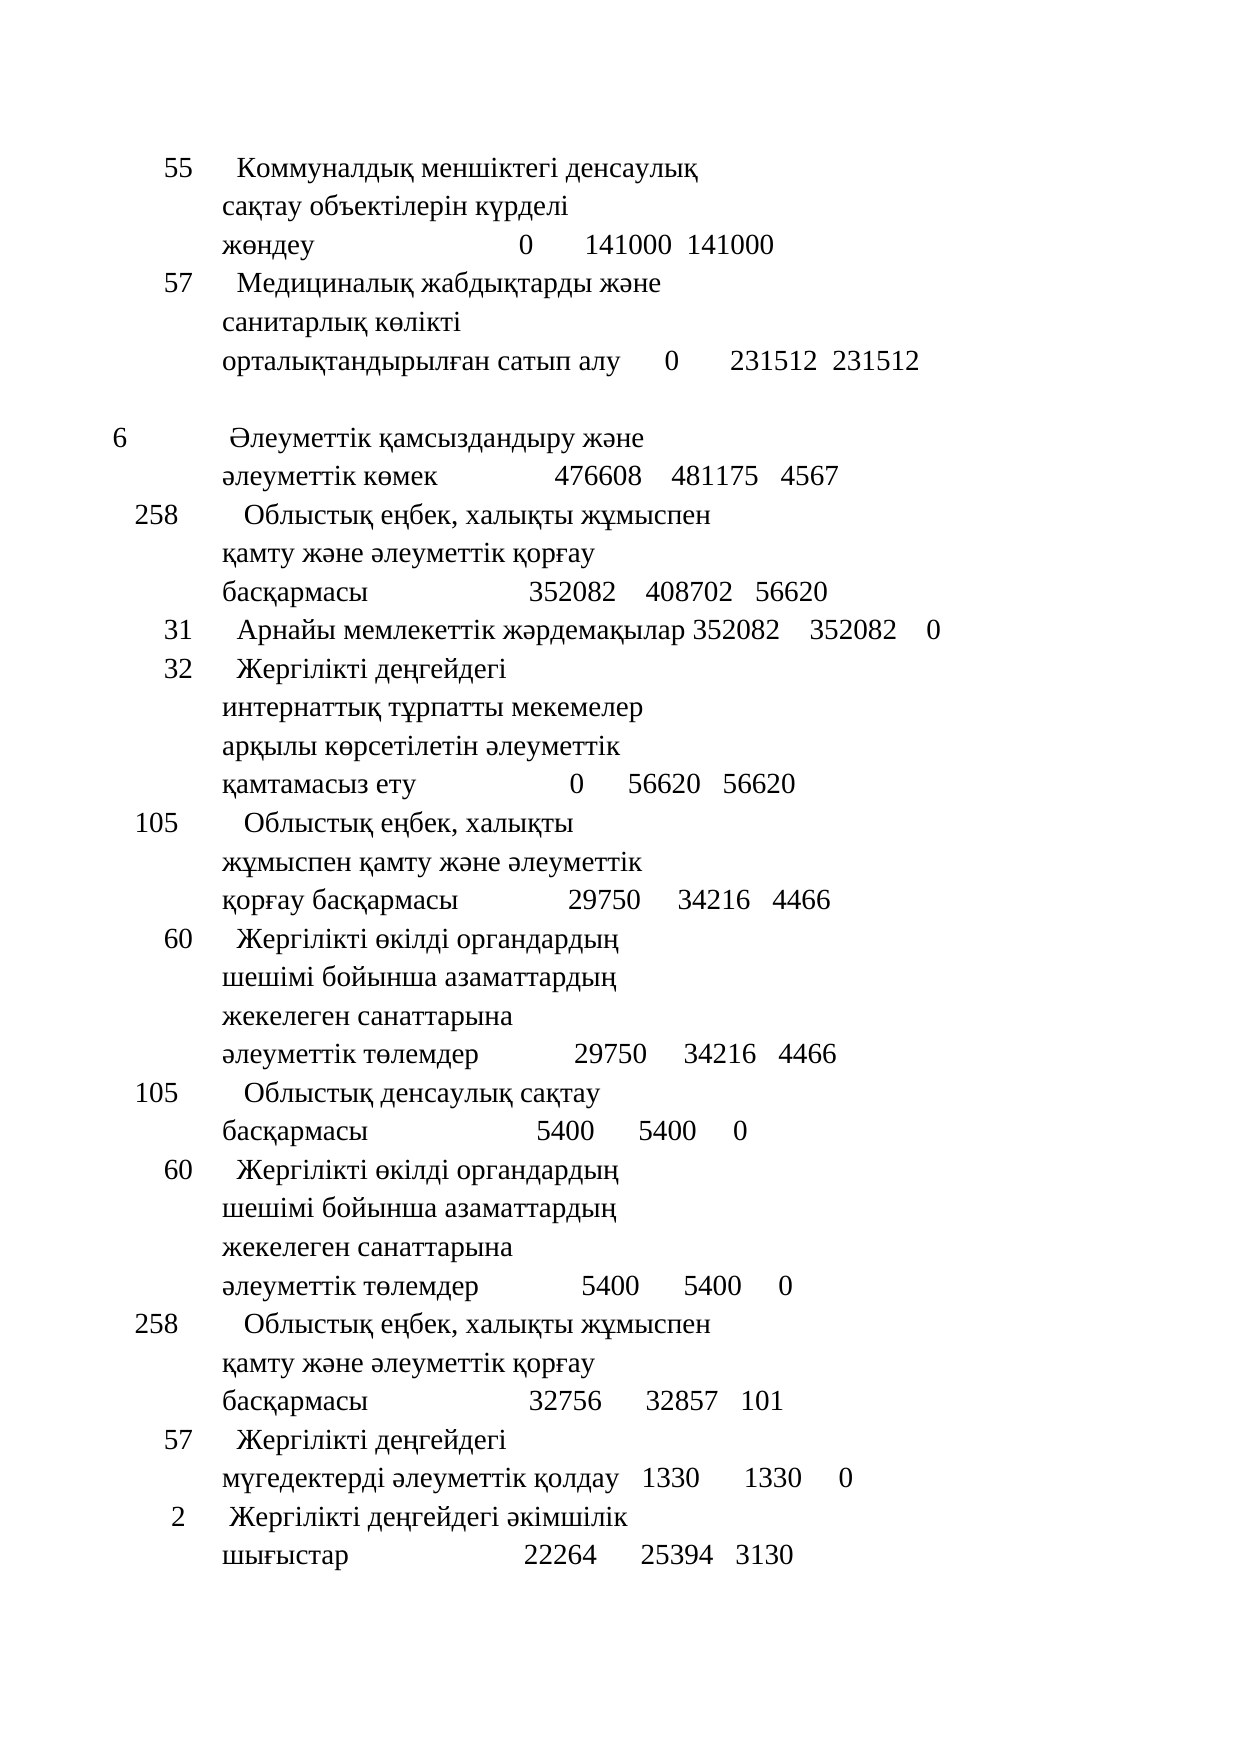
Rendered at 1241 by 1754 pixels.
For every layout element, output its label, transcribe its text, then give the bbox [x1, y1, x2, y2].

text 57 Жергiлiктi деңгейдегi [112, 1422, 1128, 1455]
text орталықтандырылған сатып алу 0 231512 231512 [112, 343, 1128, 376]
text 57 Медициналық жабдықтарды және [112, 266, 1128, 299]
text жөндеу 0 141000 141000 [112, 227, 1128, 261]
text басқармасы 5400 5400 0 [112, 1113, 1128, 1147]
text әлеуметтiк көмек 476608 481175 4567 [112, 458, 1128, 492]
text шығыстар 22264 25394 3130 [112, 1537, 1128, 1571]
text шешiмi бойынша азаматтардың [112, 1191, 1128, 1224]
text 6 Әлеуметтiк қамсыздандыру және [112, 420, 1128, 453]
text 32 Жергiлiктi деңгейдегi [112, 651, 1128, 684]
text арқылы көрсетiлетiн әлеуметтiк [112, 728, 1128, 762]
text 31 Арнайы мемлекеттiк жәрдемақылар 352082 352082 0 [112, 612, 1128, 646]
text басқармасы 352082 408702 56620 [112, 574, 1128, 607]
text 60 Жергiлiктi өкiлдi органдардың [112, 1152, 1128, 1186]
text жекелеген санаттарына [112, 1229, 1128, 1263]
text қамтамасыз ету 0 56620 56620 [112, 767, 1128, 800]
text әлеуметтiк төлемдер 29750 34216 4466 [112, 1036, 1128, 1070]
text 55 Коммуналдық меншiктегi денсаулық [112, 150, 1128, 183]
text 2 Жергiлiктi деңгейдегi әкiмшiлiк [112, 1499, 1128, 1532]
text 258 Облыстық еңбек, халықты жұмыспен [112, 1306, 1128, 1340]
text 105 Облыстық денсаулық сақтау [112, 1075, 1128, 1108]
text жұмыспен қамту және әлеуметтiк [112, 844, 1128, 877]
text шешiмi бойынша азаматтардың [112, 959, 1128, 993]
text қамту және әлеуметтiк қорғау [112, 1345, 1128, 1378]
text қорғау басқармасы 29750 34216 4466 [112, 882, 1128, 916]
text 258 Облыстық еңбек, халықты жұмыспен [112, 497, 1128, 530]
text санитарлық көлiктi [112, 304, 1128, 338]
text 60 Жергiлiктi өкiлдi органдардың [112, 921, 1128, 954]
text интернаттық тұрпатты мекемелер [112, 689, 1128, 723]
text жекелеген санаттарына [112, 998, 1128, 1031]
text 105 Облыстық еңбек, халықты [112, 805, 1128, 839]
text қамту және әлеуметтiк қорғау [112, 535, 1128, 569]
text басқармасы 32756 32857 101 [112, 1383, 1128, 1417]
text әлеуметтiк төлемдер 5400 5400 0 [112, 1268, 1128, 1301]
text мүгедектердi әлеуметтiк қолдау 1330 1330 0 [112, 1460, 1128, 1494]
text сақтау объектiлерiн күрделi [112, 188, 1128, 222]
